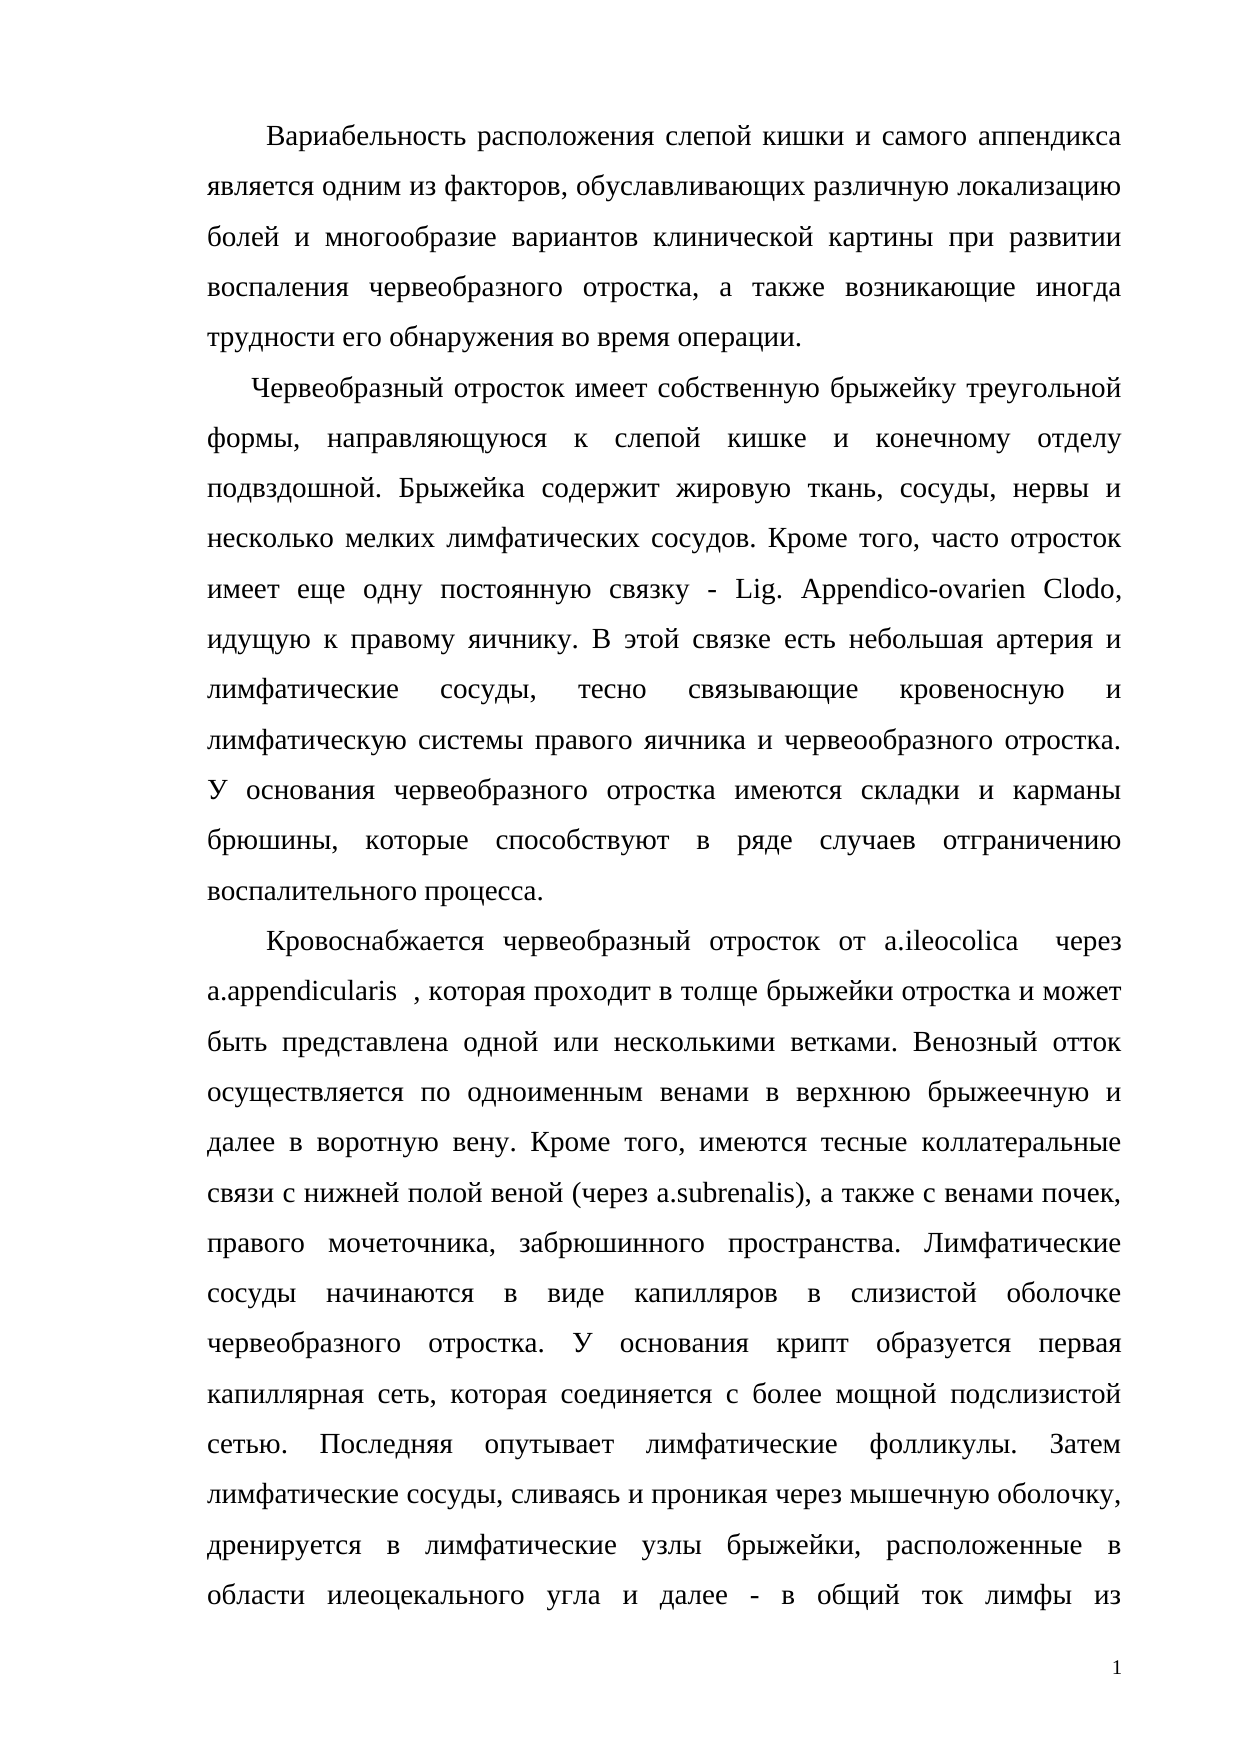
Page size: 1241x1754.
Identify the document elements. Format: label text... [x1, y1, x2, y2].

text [207, 923, 1122, 1611]
text Червеобразный отросток имеет собственную брыжейку треугольной формы, направляющуюся к слепой кишке и конечному отделу подвздошной. Брыжейка содержит жировую ткань, сосуды, нервы и несколько мелких лимфатических сосудов. Кроме того, часто отросток имеет еще одну постоянную связку - Lig. Appendico-ovarien Clodo, идущую к правому яичнику. В этой связке есть небольшая артерия и лимфатические сосуды, тесно связывающие кровеносную и лимфатическую системы правого яичника и червеообразного отростка. У основания червеобразного отростка имеются складки и карманы брюшины, которые способствуют в ряде случаев отграничению воспалительного процесса. [207, 370, 1122, 906]
text Вариабельность расположения слепой кишки и самого аппендикса является одним из факторов, обуславливающих различную локализацию болей и многообразие вариантов клинической картины при развитии воспаления червеобразного отростка, а также возникающие иногда трудности его обнаружения во время операции. [207, 118, 1122, 353]
